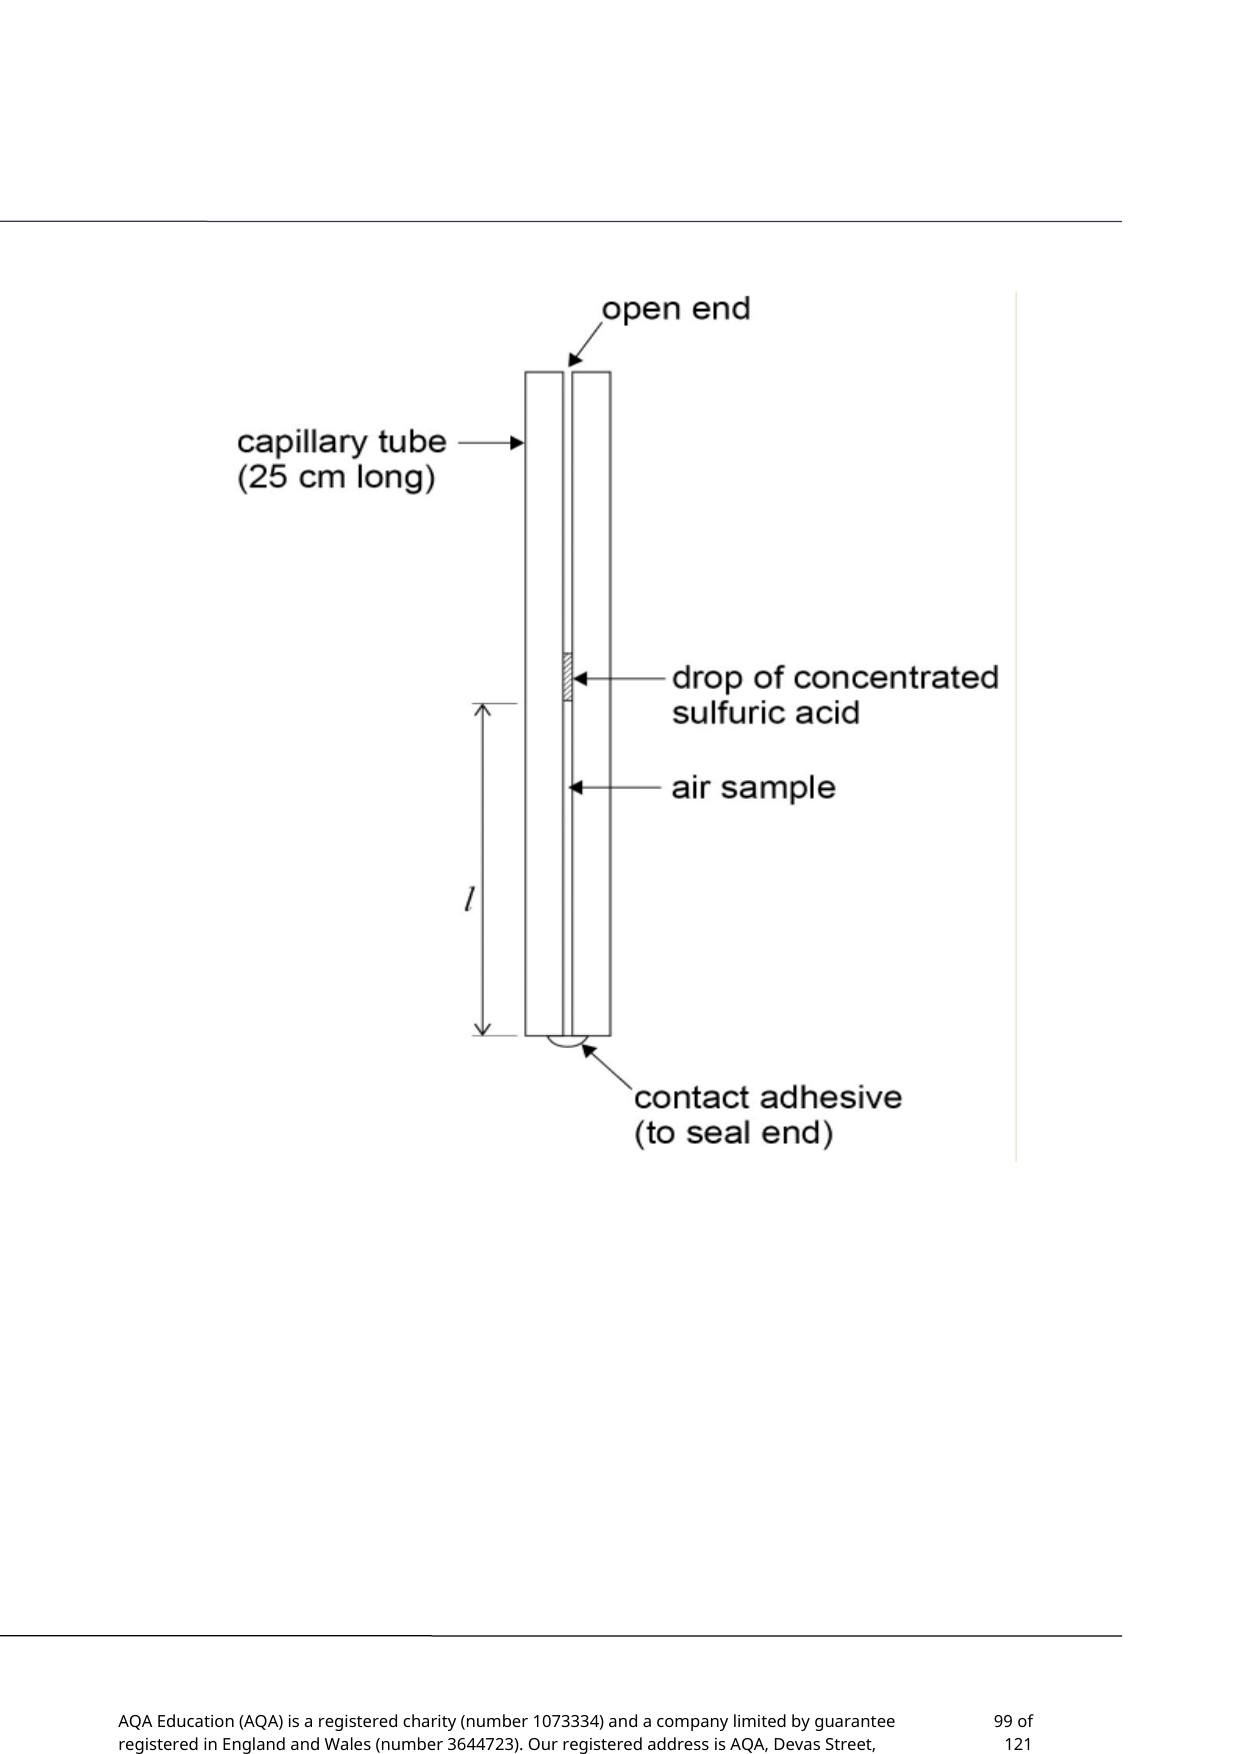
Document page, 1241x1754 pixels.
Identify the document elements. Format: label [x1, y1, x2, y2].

picture [223, 292, 1017, 1162]
